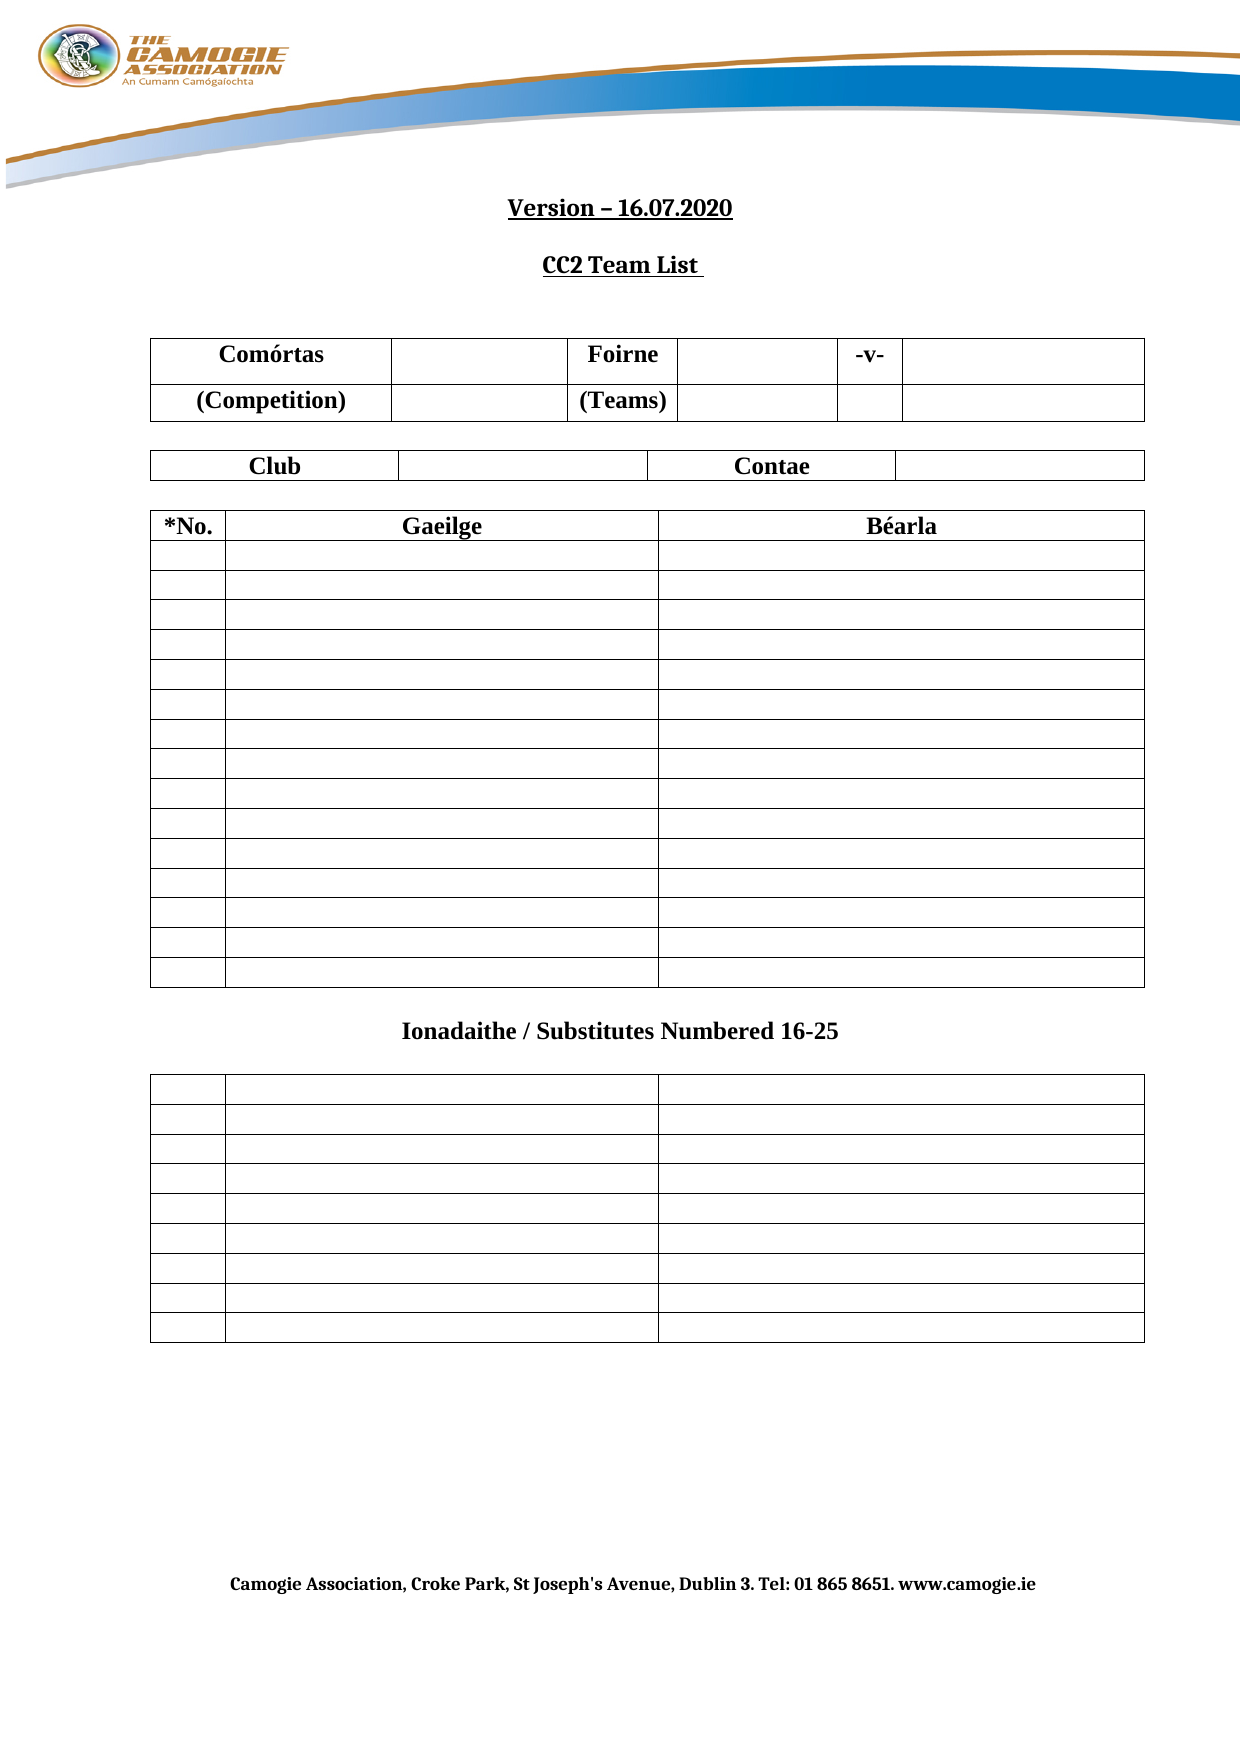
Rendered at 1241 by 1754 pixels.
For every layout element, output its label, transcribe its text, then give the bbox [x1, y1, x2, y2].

table_cell [226, 600, 658, 629]
table_cell [151, 749, 225, 778]
table_header [903, 339, 1144, 384]
table_cell [226, 571, 658, 599]
table_cell (Teams) [568, 385, 677, 421]
table_cell [226, 660, 658, 689]
table_header [896, 451, 1144, 480]
table_cell [392, 385, 567, 421]
table_cell [659, 720, 1144, 748]
text Camogie Association, Croke Park, St Joseph's Avenue, Dublin 3. Tel: 01 865 8651. www.camogie.ie [150, 1573, 1117, 1595]
table_cell [151, 571, 225, 599]
table_cell [226, 1135, 658, 1163]
table_cell [151, 600, 225, 629]
table_header [151, 1075, 225, 1104]
table_cell [226, 1284, 658, 1312]
table_cell [659, 571, 1144, 599]
table_cell [226, 928, 658, 957]
table_header Contae [648, 451, 895, 480]
table_cell [226, 779, 658, 808]
table_cell [659, 541, 1144, 569]
table_cell [659, 869, 1144, 897]
text CC2 Team List [150, 223, 1090, 280]
table_cell [659, 779, 1144, 808]
text Ionadaithe / Substitutes Numbered 16-25 [150, 1016, 1090, 1045]
table_cell [151, 720, 225, 748]
table_cell (Competition) [151, 385, 391, 421]
table_header Béarla [659, 511, 1144, 540]
table_cell [151, 839, 225, 867]
table_header Gaeilge [226, 511, 658, 540]
table_cell [226, 541, 658, 569]
table_cell [151, 809, 225, 838]
picture [5, 0, 1240, 194]
table_cell [659, 690, 1144, 718]
table_cell [226, 1164, 658, 1193]
table_cell [659, 839, 1144, 867]
table_cell [226, 1224, 658, 1253]
table_cell [678, 385, 837, 421]
table_cell [226, 839, 658, 867]
table_cell [151, 958, 225, 987]
table_cell [659, 600, 1144, 629]
table_cell [226, 958, 658, 987]
table_cell [659, 1105, 1144, 1133]
table_header *No. [151, 511, 225, 540]
table_cell [151, 1135, 225, 1163]
table_cell [226, 1105, 658, 1133]
table_header [659, 1075, 1144, 1104]
table_header [226, 1075, 658, 1104]
table_header [392, 339, 567, 384]
table_cell [151, 690, 225, 718]
table_cell [659, 809, 1144, 838]
table_cell [226, 1313, 658, 1342]
table_cell [659, 928, 1144, 957]
table_cell [226, 720, 658, 748]
table_cell [151, 1284, 225, 1312]
table_cell [226, 1194, 658, 1223]
table_header Club [151, 451, 398, 480]
table_cell [226, 869, 658, 897]
table_cell [151, 928, 225, 957]
table_cell [659, 630, 1144, 659]
table_cell [151, 869, 225, 897]
table_cell [226, 809, 658, 838]
table_cell [659, 898, 1144, 927]
table_cell [151, 1224, 225, 1253]
table_header Foirne [568, 339, 677, 384]
table_cell [151, 660, 225, 689]
table_header [678, 339, 837, 384]
table_cell [659, 1313, 1144, 1342]
table_cell [226, 630, 658, 659]
table_cell [659, 1284, 1144, 1312]
table_cell [151, 541, 225, 569]
table_header -v- [838, 339, 902, 384]
table_cell [151, 898, 225, 927]
table_cell [151, 1254, 225, 1282]
table_cell [659, 749, 1144, 778]
table_cell [659, 1254, 1144, 1282]
table_cell [151, 779, 225, 808]
text Version – 16.07.2020 [150, 194, 1090, 223]
table_header [399, 451, 647, 480]
table_cell [226, 898, 658, 927]
table_cell [226, 749, 658, 778]
table_header Comórtas [151, 339, 391, 384]
table_cell [151, 1194, 225, 1223]
table_cell [838, 385, 902, 421]
table_cell [903, 385, 1144, 421]
table_cell [226, 1254, 658, 1282]
table_cell [659, 1135, 1144, 1163]
table_cell [659, 1164, 1144, 1193]
table_cell [151, 1313, 225, 1342]
table_cell [151, 1105, 225, 1133]
table_cell [151, 630, 225, 659]
table_cell [659, 1224, 1144, 1253]
table_cell [226, 690, 658, 718]
table_cell [659, 660, 1144, 689]
table_cell [151, 1164, 225, 1193]
table_cell [659, 1194, 1144, 1223]
table_cell [659, 958, 1144, 987]
